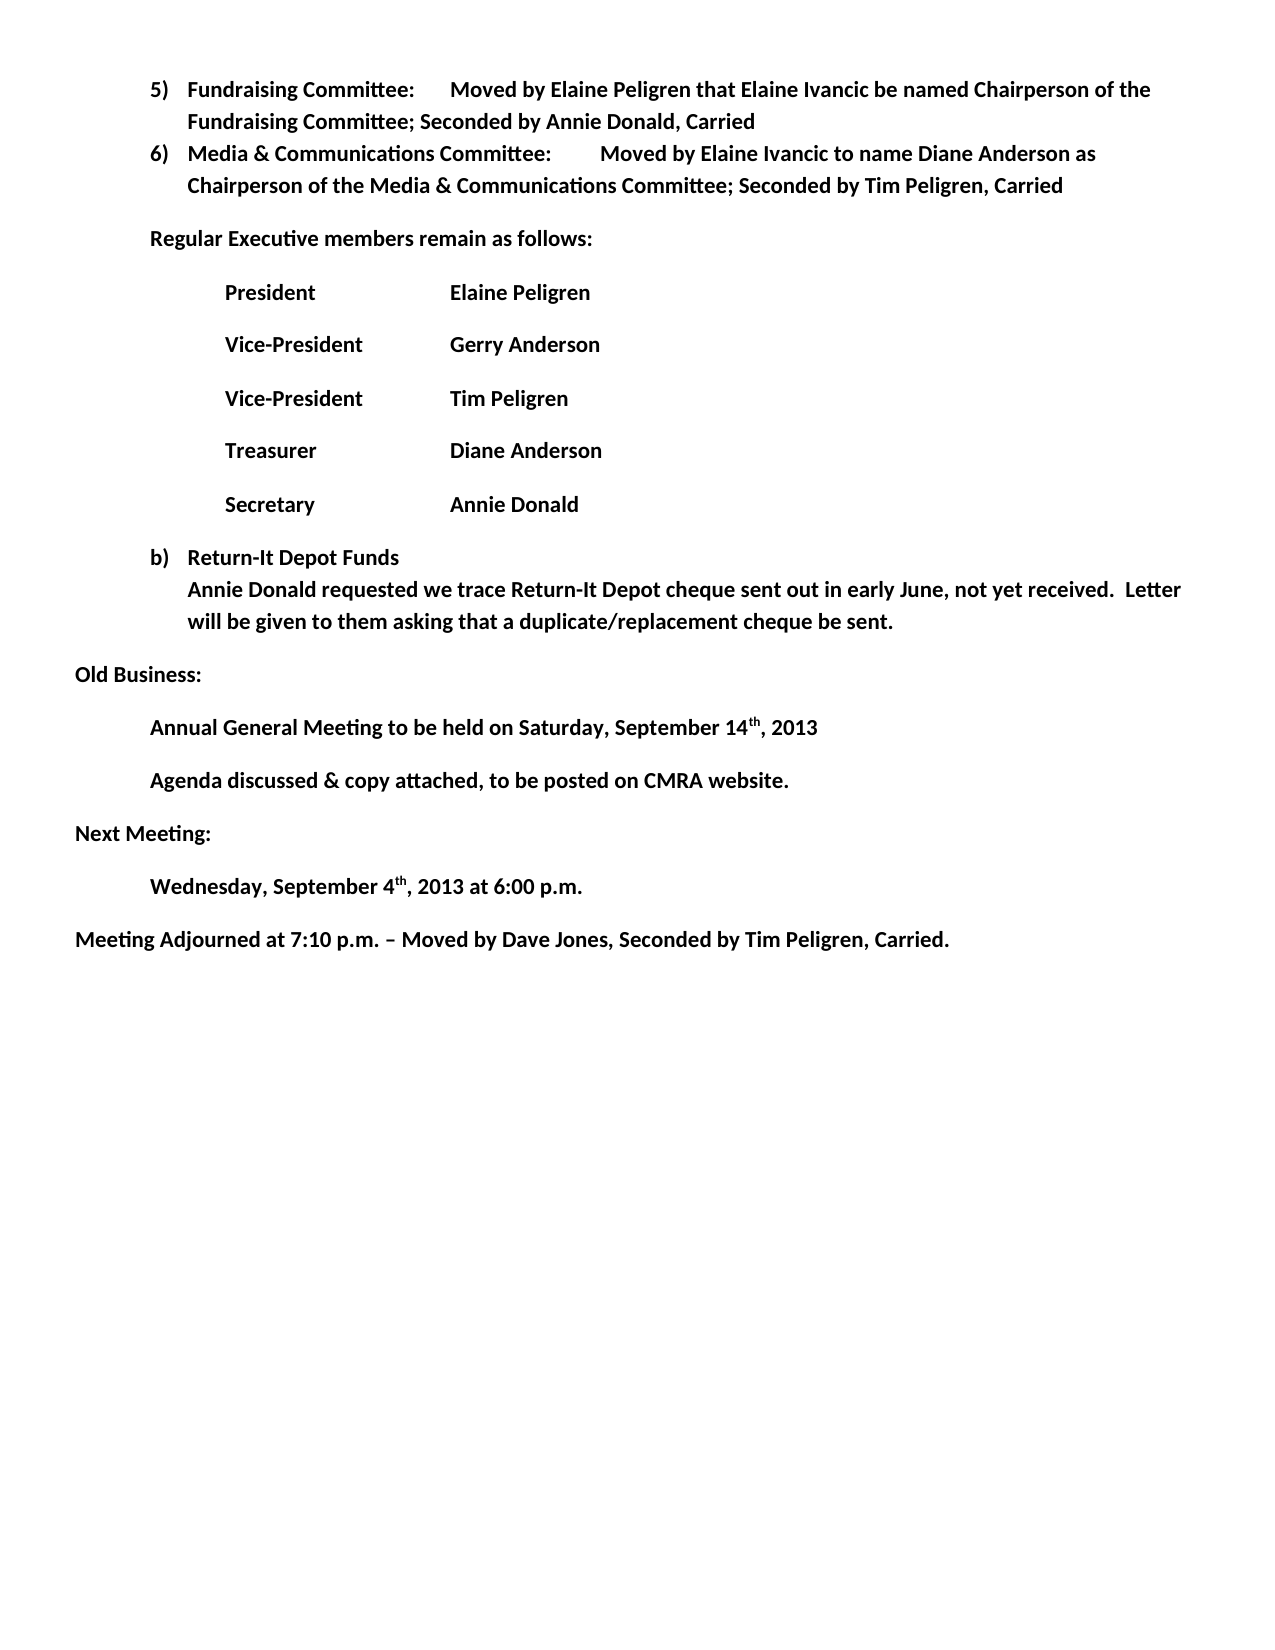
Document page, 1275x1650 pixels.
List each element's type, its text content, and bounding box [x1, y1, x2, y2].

text Secretary Annie Donald [150, 490, 1200, 518]
list Fundraising Committee: Moved by Elaine Peligren that Elaine Ivancic be named Chairperson of the Fundraising Committee; Seconded by Annie Donald, Carried [150, 75, 1200, 135]
list Return-It Depot Funds [150, 543, 1200, 571]
text Agenda discussed & copy attached, to be posted on CMRA website. [75, 766, 1200, 794]
text President Elaine Peligren [150, 278, 1200, 306]
list Media & Communications Committee: Moved by Elaine Ivancic to name Diane Anderson as Chairperson of the Media & Communications Committee; Seconded by Tim Peligren, Carried [150, 139, 1200, 199]
text Wednesday, September 4th, 2013 at 6:00 p.m. [75, 872, 1200, 900]
text Annual General Meeting to be held on Saturday, September 14th, 2013 [75, 713, 1200, 741]
list Annie Donald requested we trace Return-It Depot cheque sent out in early June, not yet received. Letter will be given to them asking that a duplicate/replacement cheque be sent. [187, 575, 1200, 635]
text Treasurer Diane Anderson [150, 437, 1200, 465]
text Vice-President Tim Peligren [150, 384, 1200, 412]
text Next Meeting: [75, 819, 1200, 847]
text Vice-President Gerry Anderson [150, 331, 1200, 359]
text Regular Executive members remain as follows: [150, 224, 1200, 253]
text Old Business: [75, 660, 1200, 688]
text Meeting Adjourned at 7:10 p.m. – Moved by Dave Jones, Seconded by Tim Peligren, Carried. [75, 925, 1200, 953]
